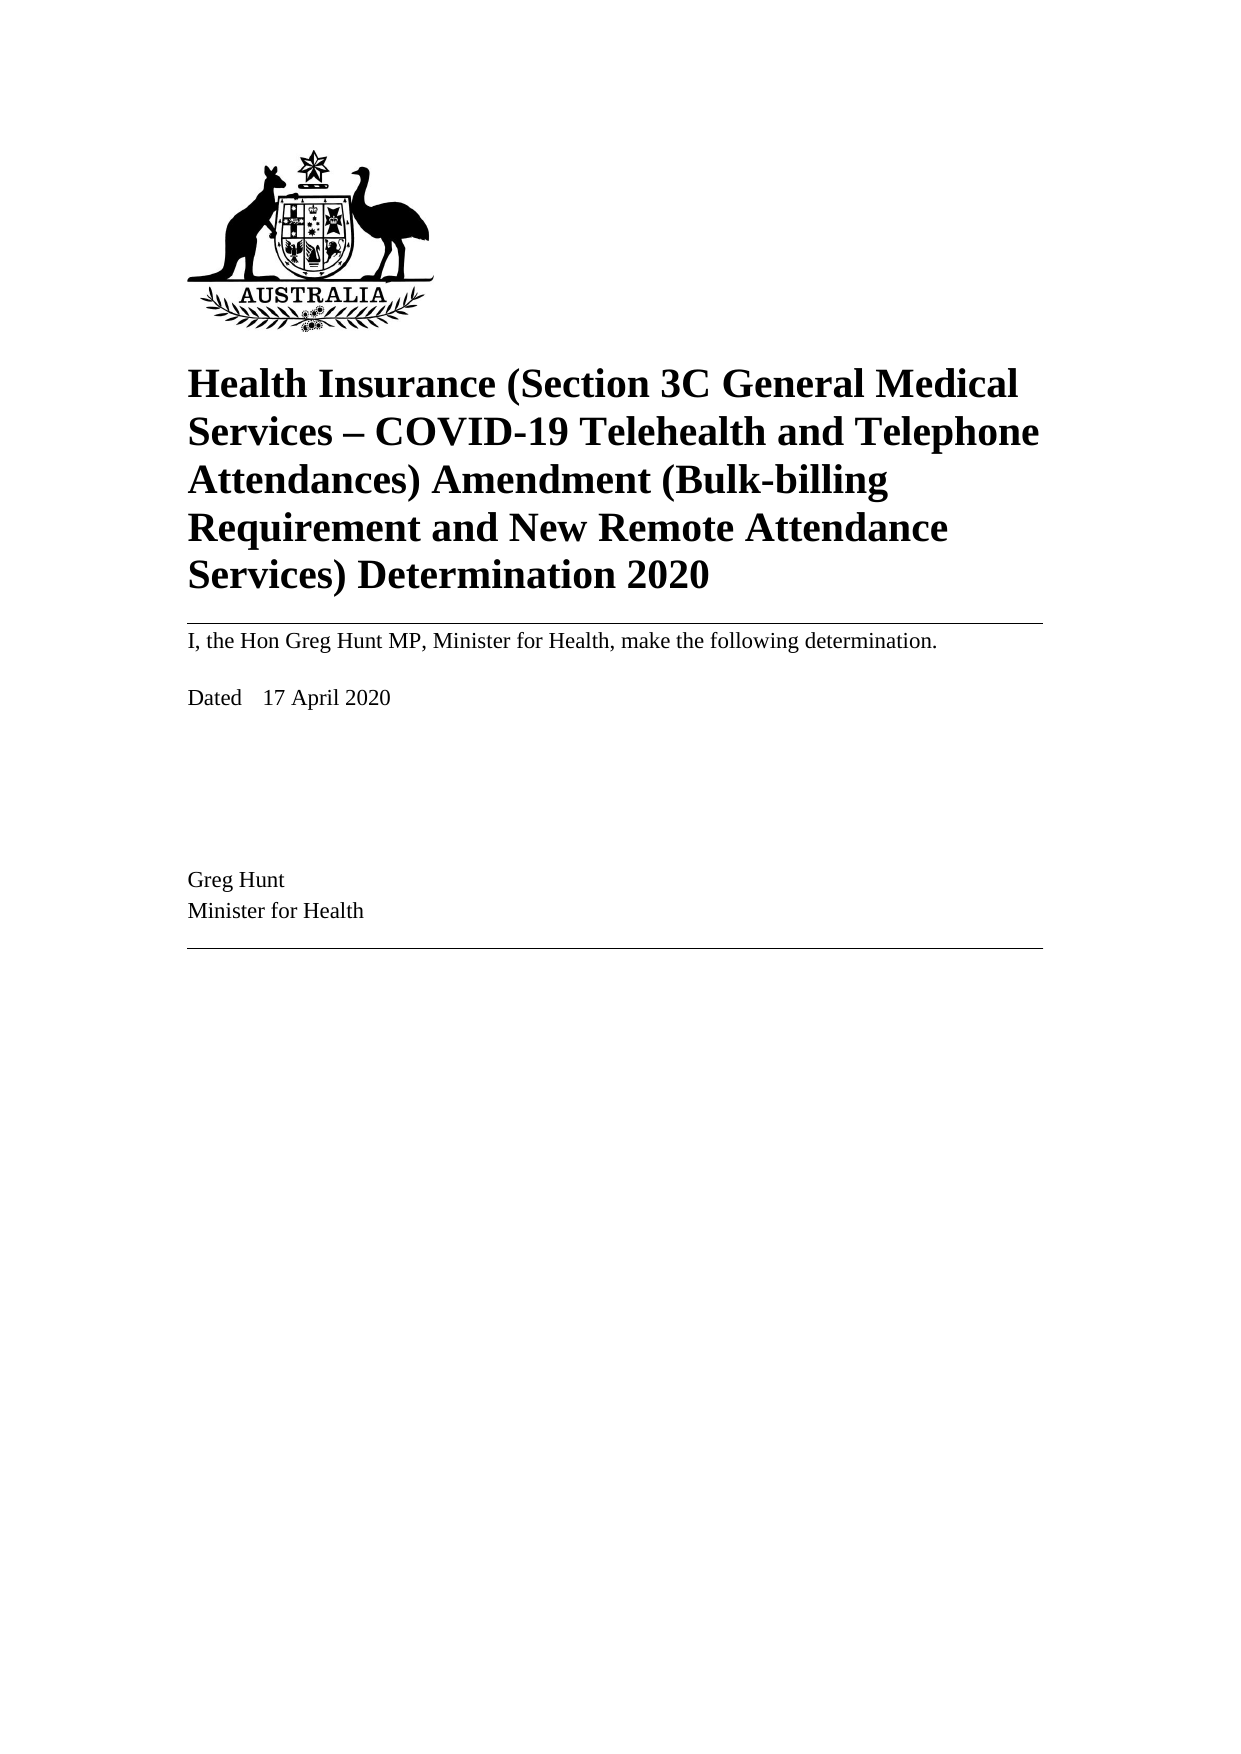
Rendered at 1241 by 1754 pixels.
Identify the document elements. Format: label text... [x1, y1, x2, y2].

picture [187, 150, 434, 332]
text Greg Hunt [187, 861, 1012, 892]
text Dated 17 April 2020 [187, 684, 1012, 711]
text I, the Hon Greg Hunt MP, Minister for Health, make the following determination. [187, 624, 1043, 653]
text Minister for Health [187, 892, 1043, 948]
text Health Insurance (Section 3C General Medical Services – COVID-19 Telehealth and Telephone Attendances) Amendment (Bulk-billing Requirement and New Remote Attendance Services) Determination 2020 [187, 358, 1053, 598]
